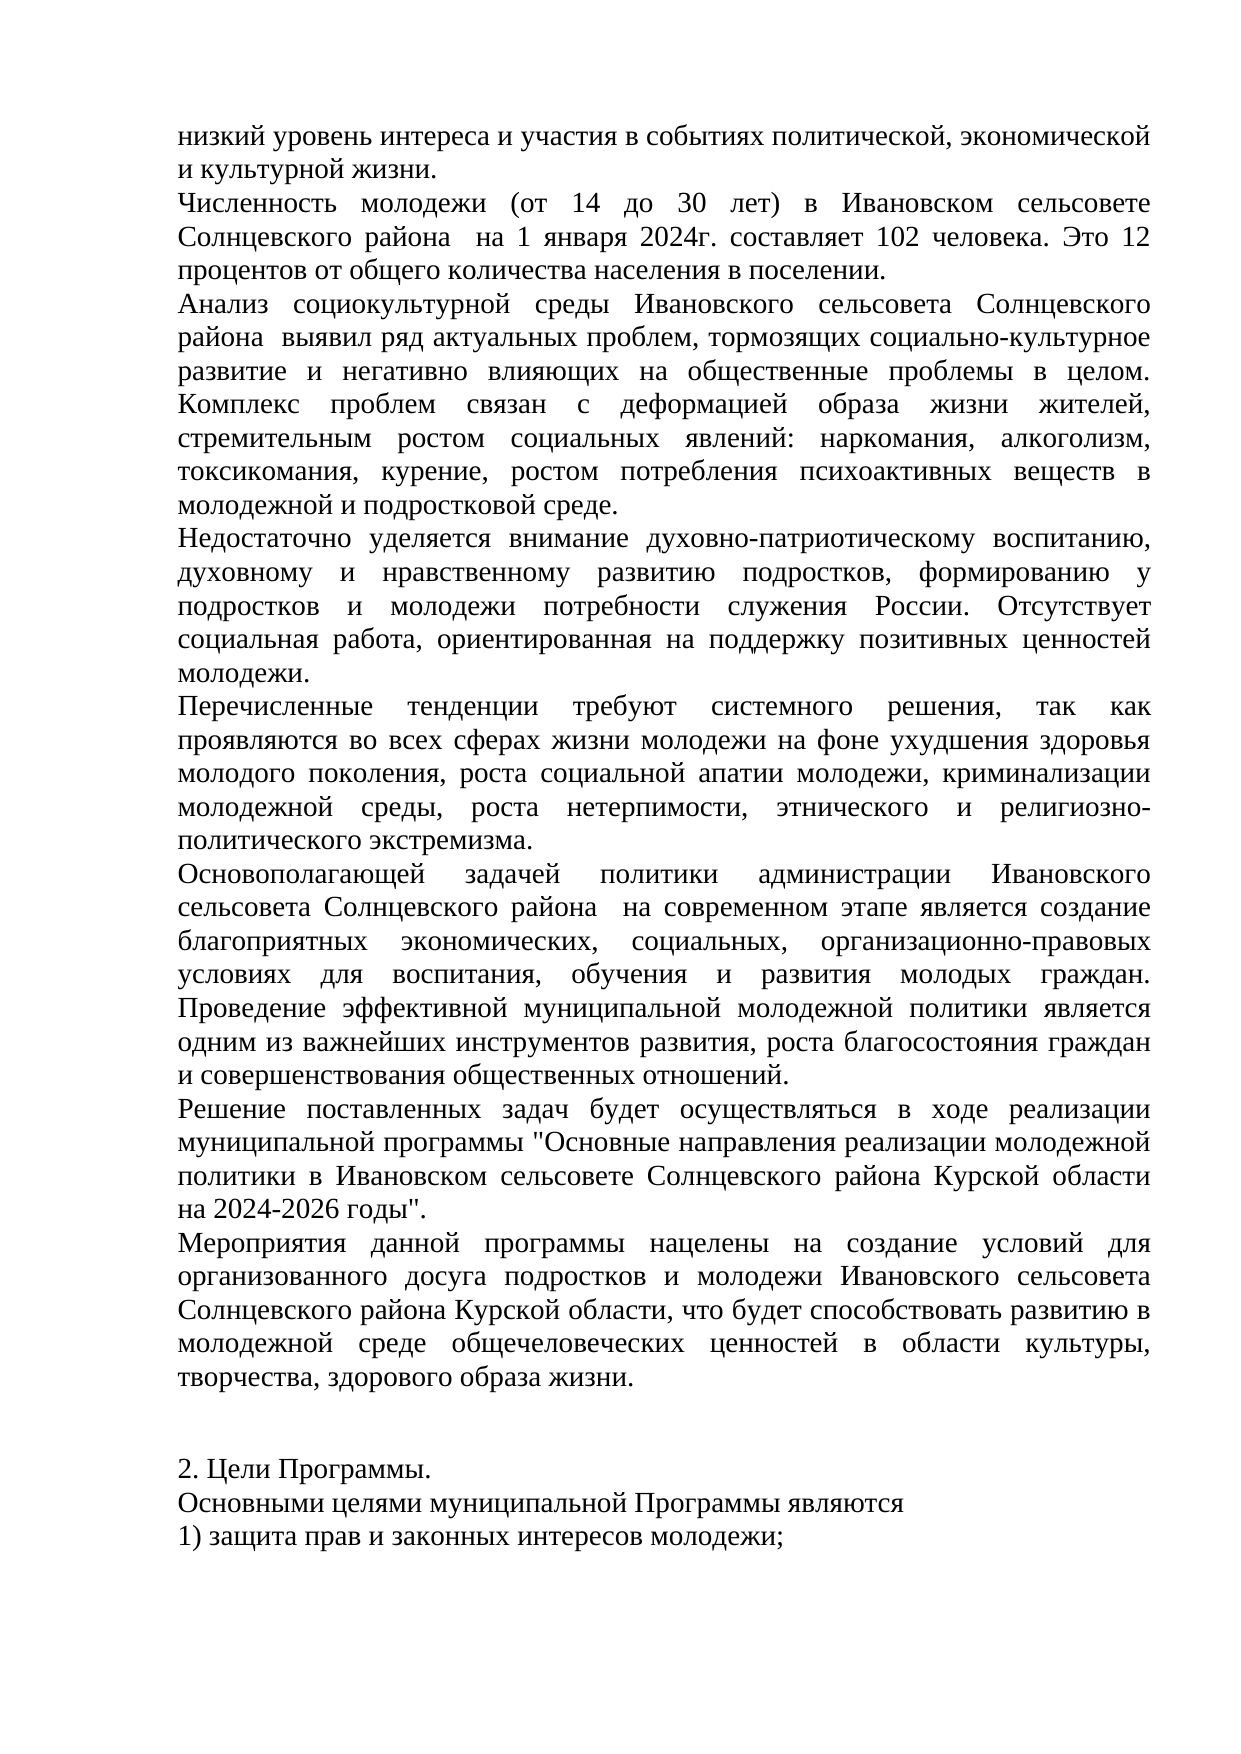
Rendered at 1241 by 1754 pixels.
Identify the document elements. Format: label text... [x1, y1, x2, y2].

text Недостаточно уделяется внимание духовно-патриотическому воспитанию, духовному и нравственному развитию подростков, формированию у подростков и молодежи потребности служения России. Отсутствует социальная работа, ориентированная на поддержку позитивных ценностей молодежи. [177, 521, 1152, 688]
text Численность молодежи (от 14 до 30 лет) в Ивановском сельсовете Солнцевского района на 1 января 2024г. составляет 102 человека. Это 12 процентов от общего количества населения в поселении. [177, 185, 1152, 286]
text Основополагающей задачей политики администрации Ивановского сельсовета Солнцевского района на современном этапе является создание благоприятных экономических, социальных, организационно-правовых условиях для воспитания, обучения и развития молодых граждан. Проведение эффективной муниципальной молодежной политики является одним из важнейших инструментов развития, роста благосостояния граждан и совершенствования общественных отношений. [177, 856, 1152, 1091]
text Анализ социокультурной среды Ивановского сельсовета Солнцевского района выявил ряд актуальных проблем, тормозящих социально-культурное развитие и негативно влияющих на общественные проблемы в целом. Комплекс проблем связан с деформацией образа жизни жителей, стремительным ростом социальных явлений: наркомания, алкоголизм, токсикомания, курение, ростом потребления психоактивных веществ в молодежной и подростковой среде. [177, 286, 1152, 521]
text 1) защита прав и законных интересов молодежи; [177, 1518, 1152, 1552]
text Мероприятия данной программы нацелены на создание условий для организованного досуга подростков и молодежи Ивановского сельсовета Солнцевского района Курской области, что будет способствовать развитию в молодежной среде общечеловеческих ценностей в области культуры, творчества, здорового образа жизни. [177, 1225, 1152, 1393]
text 2. Цели Программы. [177, 1451, 1152, 1485]
text Решение поставленных задач будет осуществляться в ходе реализации муниципальной программы "Основные направления реализации молодежной политики в Ивановском сельсовете Солнцевского района Курской области на 2024-2026 годы". [177, 1091, 1152, 1225]
text Перечисленные тенденции требуют системного решения, так как проявляются во всех сферах жизни молодежи на фоне ухудшения здоровья молодого поколения, роста социальной апатии молодежи, криминализации молодежной среды, роста нетерпимости, этнического и религиозно-политического экстремизма. [177, 688, 1152, 856]
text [177, 118, 1152, 185]
text Основными целями муниципальной Программы являются [177, 1485, 1152, 1518]
